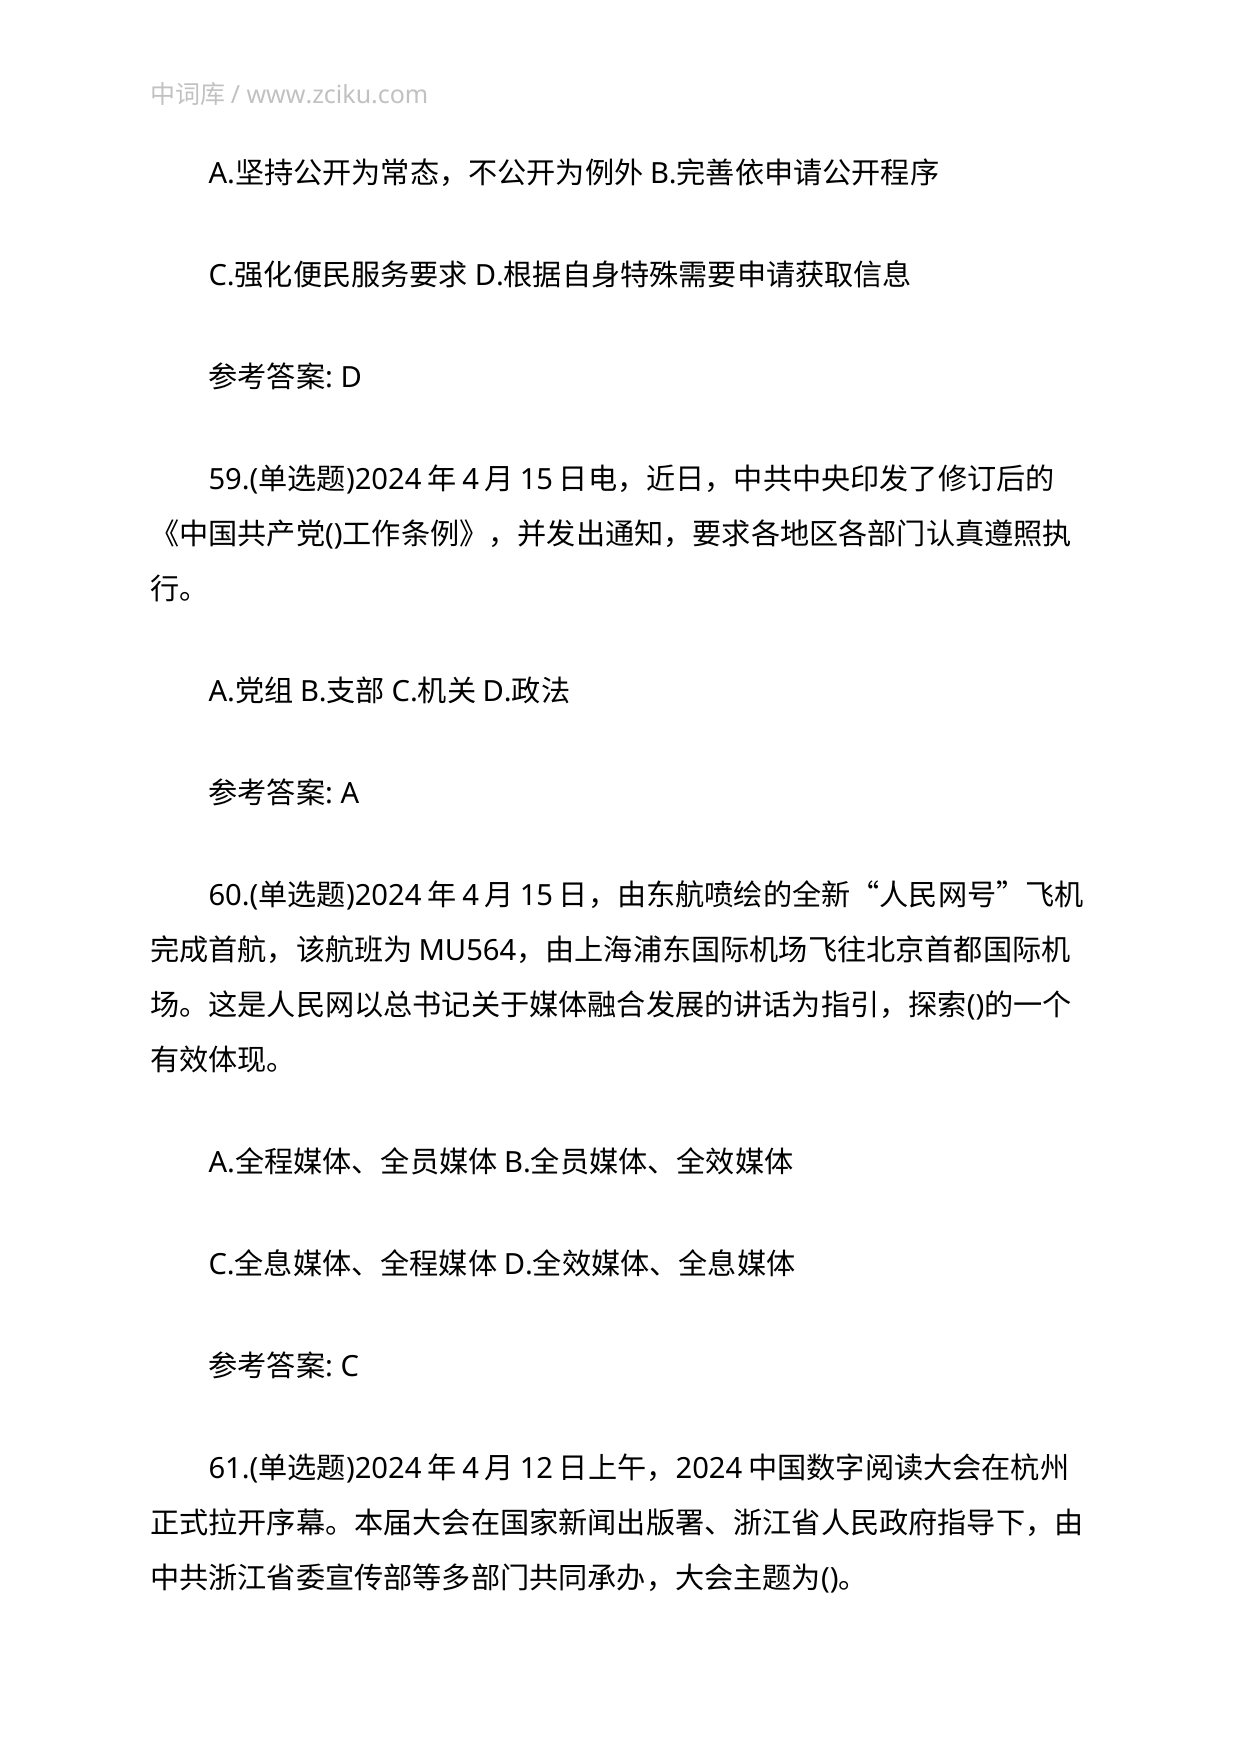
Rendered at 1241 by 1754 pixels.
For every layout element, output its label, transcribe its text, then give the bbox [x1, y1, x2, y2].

text C.全息媒体、全程媒体 D.全效媒体、全息媒体 [150, 1240, 1090, 1283]
text 参考答案: A [150, 770, 1090, 812]
text A.党组 B.支部 C.机关 D.政法 [150, 668, 1090, 710]
text 61.(单选题)2024年4月12日上午，2024中国数字阅读大会在杭州正式拉开序幕。本届大会在国家新闻出版署、浙江省人民政府指导下，由中共浙江省委宣传部等多部门共同承办，大会主题为()。 [150, 1444, 1090, 1597]
text 59.(单选题)2024年4月15日电，近日，中共中央印发了修订后的《中国共产党()工作条例》，并发出通知，要求各地区各部门认真遵照执行。 [150, 456, 1090, 608]
text 参考答案: C [150, 1342, 1090, 1385]
text A.全程媒体、全员媒体 B.全员媒体、全效媒体 [150, 1138, 1090, 1181]
text 参考答案: D [150, 354, 1090, 396]
text C.强化便民服务要求 D.根据自身特殊需要申请获取信息 [150, 252, 1090, 294]
text 60.(单选题)2024年4月15日，由东航喷绘的全新“人民网号”飞机完成首航，该航班为MU564，由上海浦东国际机场飞往北京首都国际机场。这是人民网以总书记关于媒体融合发展的讲话为指引，探索()的一个有效体现。 [150, 872, 1090, 1079]
text A.坚持公开为常态，不公开为例外 B.完善依申请公开程序 [150, 150, 1090, 192]
